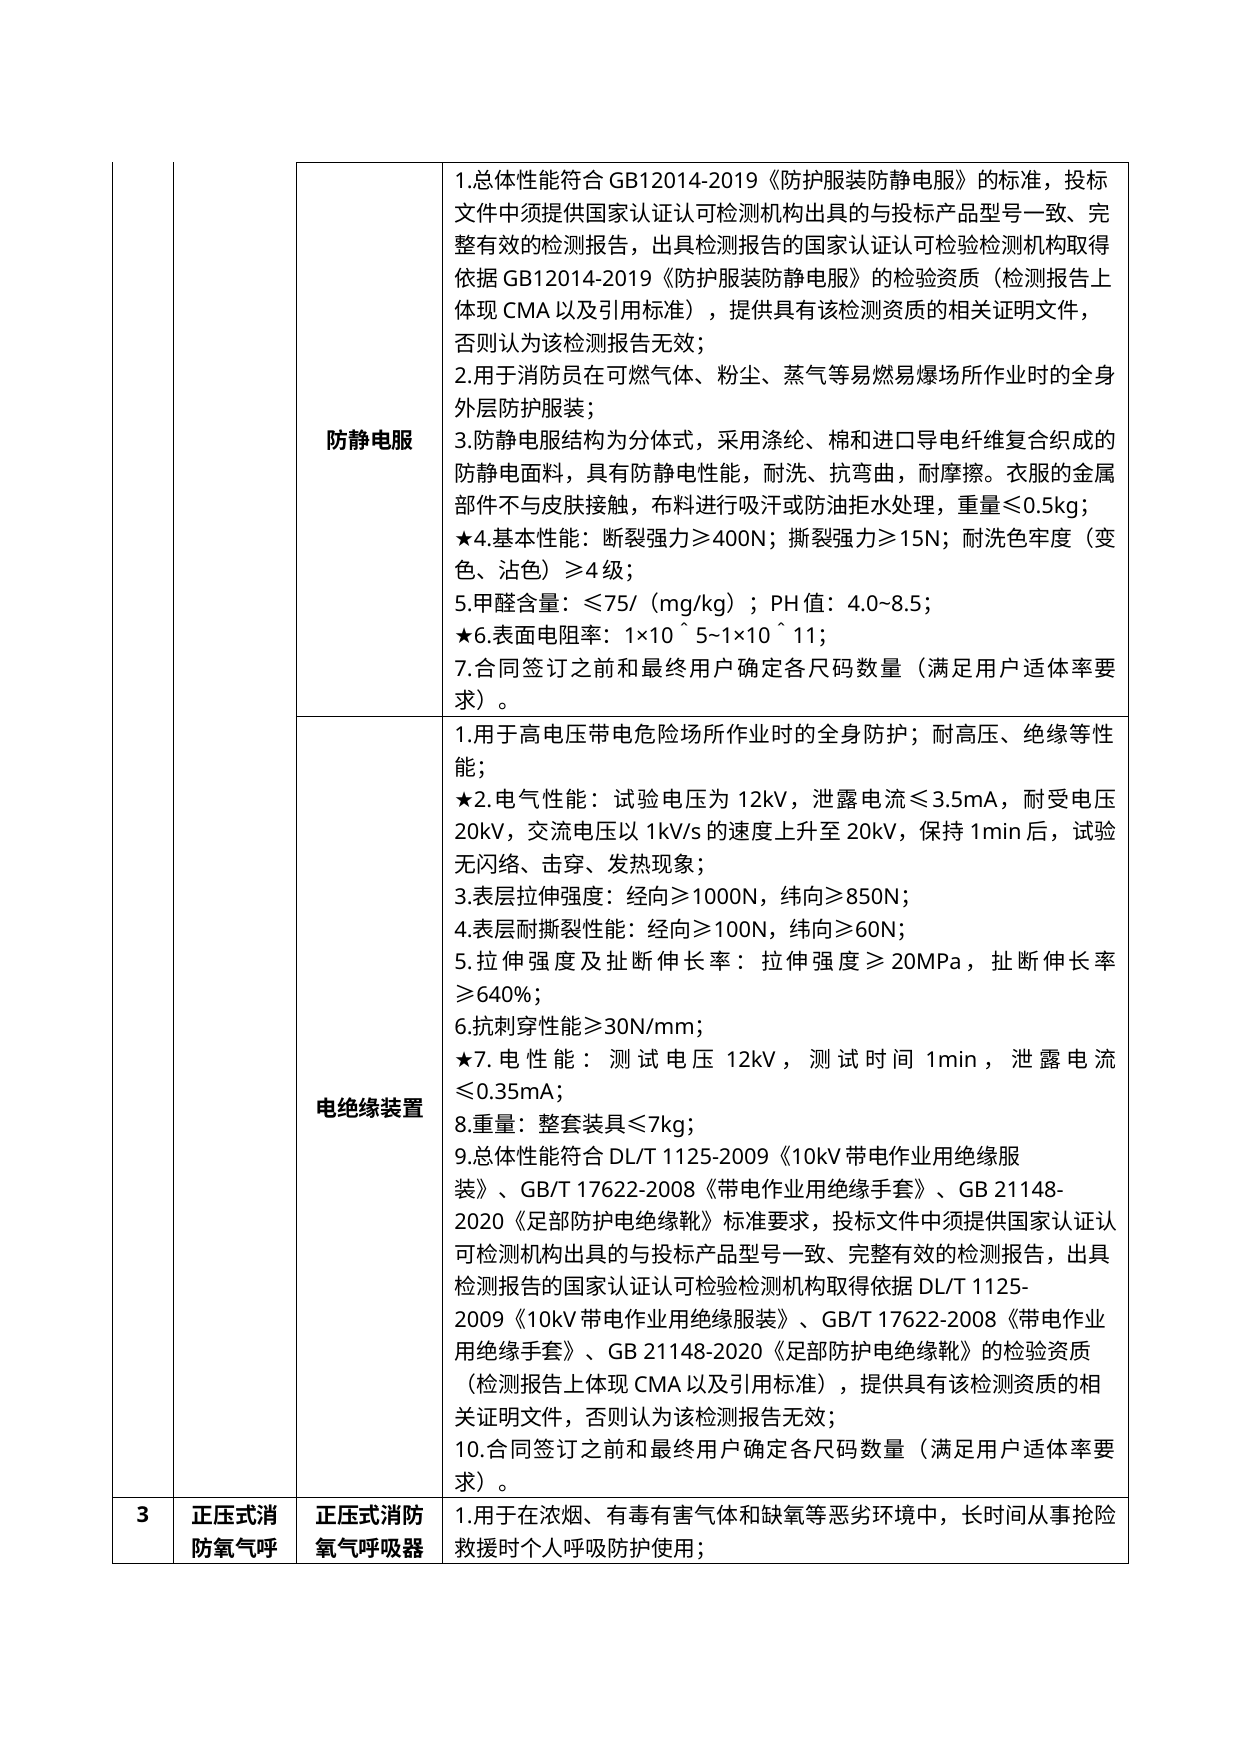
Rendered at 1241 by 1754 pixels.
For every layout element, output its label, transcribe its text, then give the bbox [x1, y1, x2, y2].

table_cell 防静电服 [297, 163, 442, 716]
table_cell 1.用于高电压带电危险场所作业时的全身防护；耐高压、绝缘等性能； ★2.电气性能：试验电压为12kV，泄露电流≤3.5mA，耐受电压20kV，交流电压以1kV/s的速度上升至20kV，保持1min后，试验无闪络、击穿、发热现象； 3.表层拉伸强度：经向≥1000N，纬向≥850N； 4.表层耐撕裂性能：经向≥100N，纬向≥60N； 5.拉伸强度及扯断伸长率：拉伸强度≥20MPa，扯断伸长率≥640%； 6.抗刺穿性能≥30N/mm； ★7.电性能：测试电压12kV，测试时间1min，泄露电流≤0.35mA； 8.重量：整套装具≤7kg； 9.总体性能符合DL/T 1125-2009《10kV带电作业用绝缘服装》、GB/T 17622-2008《带电作业用绝缘手套》、GB 21148-2020《足部防护电绝缘靴》标准要求，投标文件中须提供国家认证认可检测机构出具的与投标产品型号一致、完整有效的检测报告，出具检测报告的国家认证认可检验检测机构取得依据DL/T 1125-2009《10kV带电作业用绝缘服装》、GB/T 17622-2008《带电作业用绝缘手套》、GB 21148-2020《足部防护电绝缘靴》的检验资质（检测报告上体现CMA以及引用标准），提供具有该检测资质的相关证明文件，否则认为该检测报告无效； 10.合同签订之前和最终用户确定各尺码数量（满足用户适体率要求）。 [443, 717, 1128, 1497]
table_cell 正压式消防氧气呼吸器 [174, 1498, 296, 1563]
table_cell 正压式消防氧气呼吸器 [297, 1498, 442, 1563]
table_cell 1.总体性能符合GB12014-2019《防护服装防静电服》的标准，投标文件中须提供国家认证认可检测机构出具的与投标产品型号一致、完整有效的检测报告，出具检测报告的国家认证认可检验检测机构取得依据GB12014-2019《防护服装防静电服》的检验资质（检测报告上体现CMA以及引用标准），提供具有该检测资质的相关证明文件，否则认为该检测报告无效； 2.用于消防员在可燃气体、粉尘、蒸气等易燃易爆场所作业时的全身外层防护服装； 3.防静电服结构为分体式，采用涤纶、棉和进口导电纤维复合织成的防静电面料，具有防静电性能，耐洗、抗弯曲，耐摩擦。衣服的金属部件不与皮肤接触，布料进行吸汗或防油拒水处理，重量≤0.5kg； ★4.基本性能：断裂强力≥400N；撕裂强力≥15N；耐洗色牢度（变色、沾色）≥4级； 5.甲醛含量：≤75/（mg/kg）；PH值：4.0~8.5； ★6.表面电阻率：1×10＾5~1×10＾11； 7.合同签订之前和最终用户确定各尺码数量（满足用户适体率要求）。 [443, 163, 1128, 716]
table_cell 电绝缘装置 [297, 717, 442, 1497]
table_cell 3 [113, 1498, 173, 1563]
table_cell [443, 1498, 1128, 1563]
